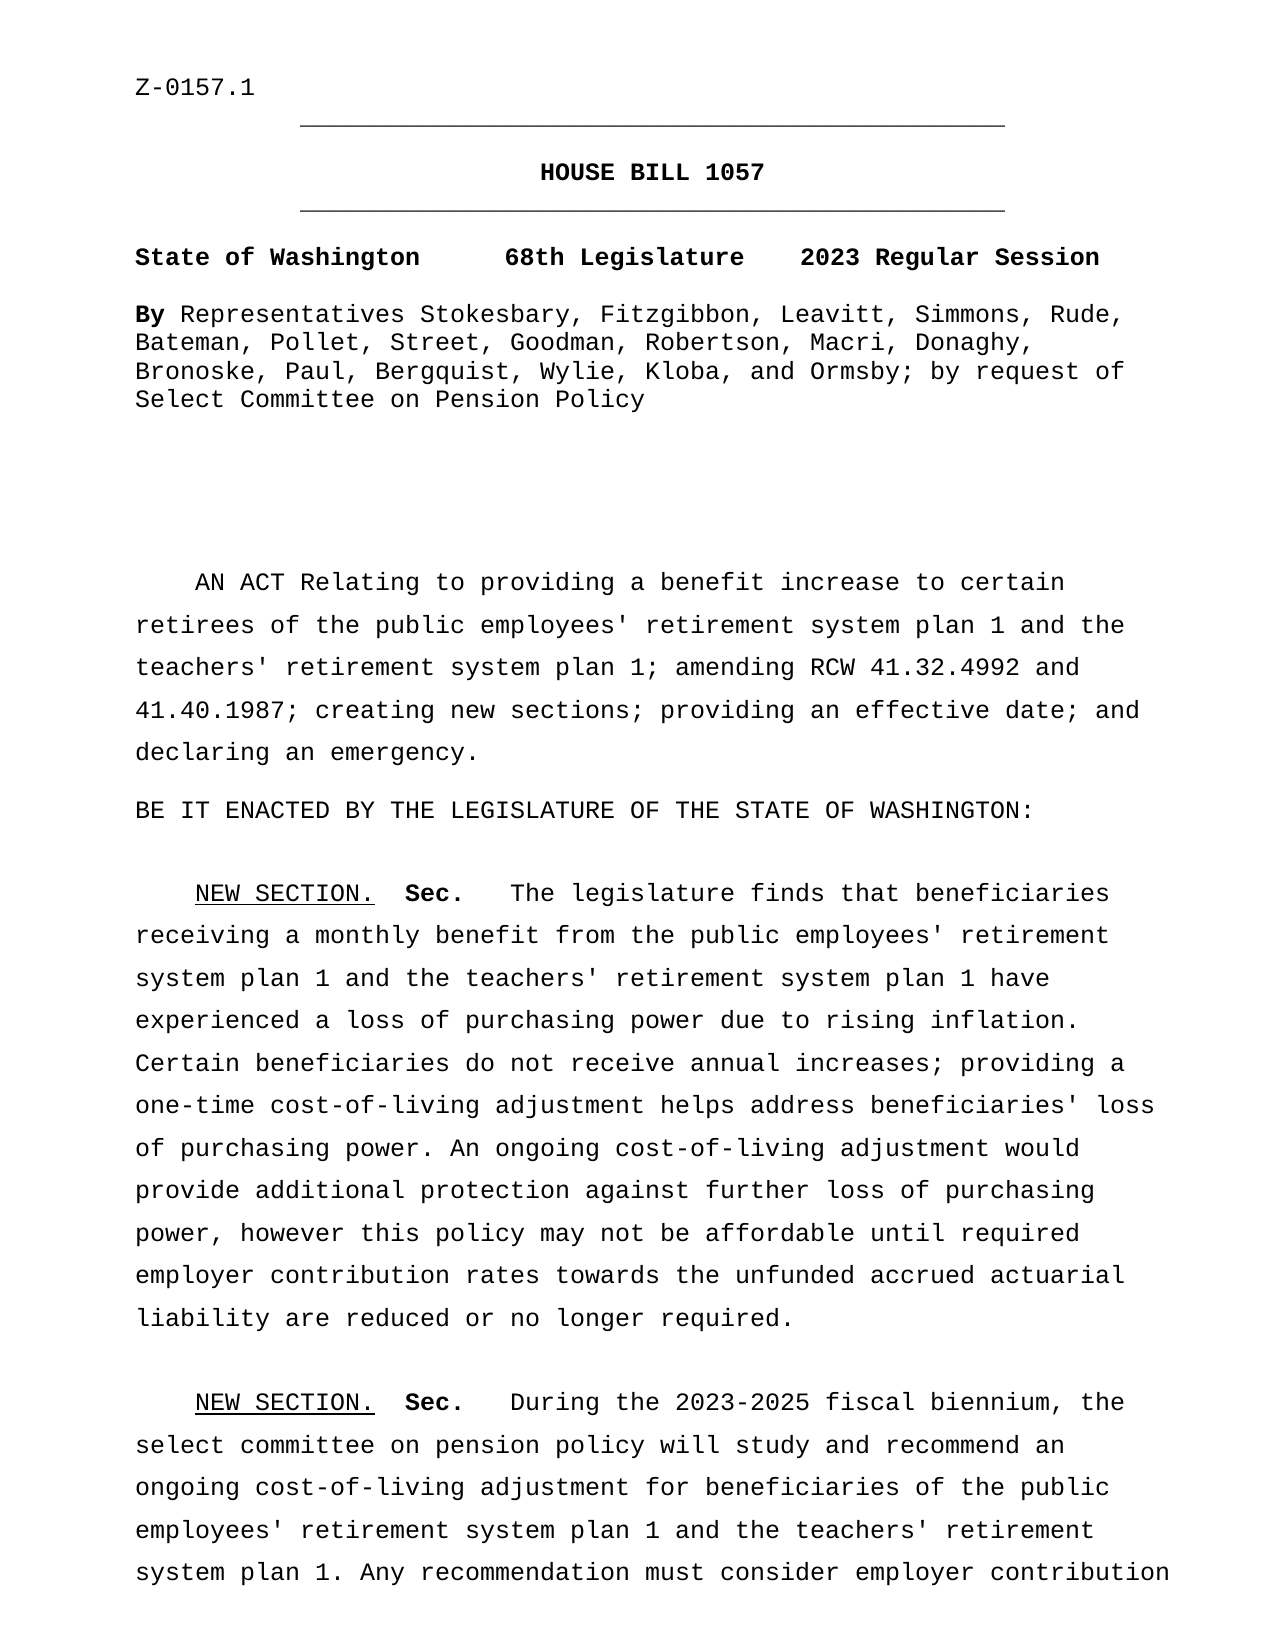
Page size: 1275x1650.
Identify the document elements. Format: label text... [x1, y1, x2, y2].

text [135, 1377, 1170, 1589]
text State of Washington 68th Legislature 2023 Regular Session [135, 245, 1170, 273]
text _______________________________________________ [135, 103, 1170, 132]
text By Representatives Stokesbary, Fitzgibbon, Leavitt, Simmons, Rude, Bateman, Pollet, Street, Goodman, Robertson, Macri, Donaghy, Bronoske, Paul, Bergquist, Wylie, Kloba, and Ormsby; by request of Select Committee on Pension Policy [135, 302, 1170, 415]
text NEW SECTION. Sec. The legislature finds that beneficiaries receiving a monthly benefit from the public employees' retirement system plan 1 and the teachers' retirement system plan 1 have experienced a loss of purchasing power due to rising inflation. Certain beneficiaries do not receive annual increases; providing a one-time cost-of-living adjustment helps address beneficiaries' loss of purchasing power. An ongoing cost-of-living adjustment would provide additional protection against further loss of purchasing power, however this policy may not be affordable until required employer contribution rates towards the unfunded accrued actuarial liability are reduced or no longer required. [135, 867, 1170, 1335]
text BE IT ENACTED BY THE LEGISLATURE OF THE STATE OF WASHINGTON: [135, 797, 1170, 826]
text AN ACT Relating to providing a benefit increase to certain retirees of the public employees' retirement system plan 1 and the teachers' retirement system plan 1; amending RCW 41.32.4992 and 41.40.1987; creating new sections; providing an effective date; and declaring an emergency. [135, 557, 1170, 769]
text Z-0157.1 [135, 75, 1170, 103]
text HOUSE BILL 1057 [135, 160, 1170, 188]
text _______________________________________________ [135, 188, 1170, 217]
